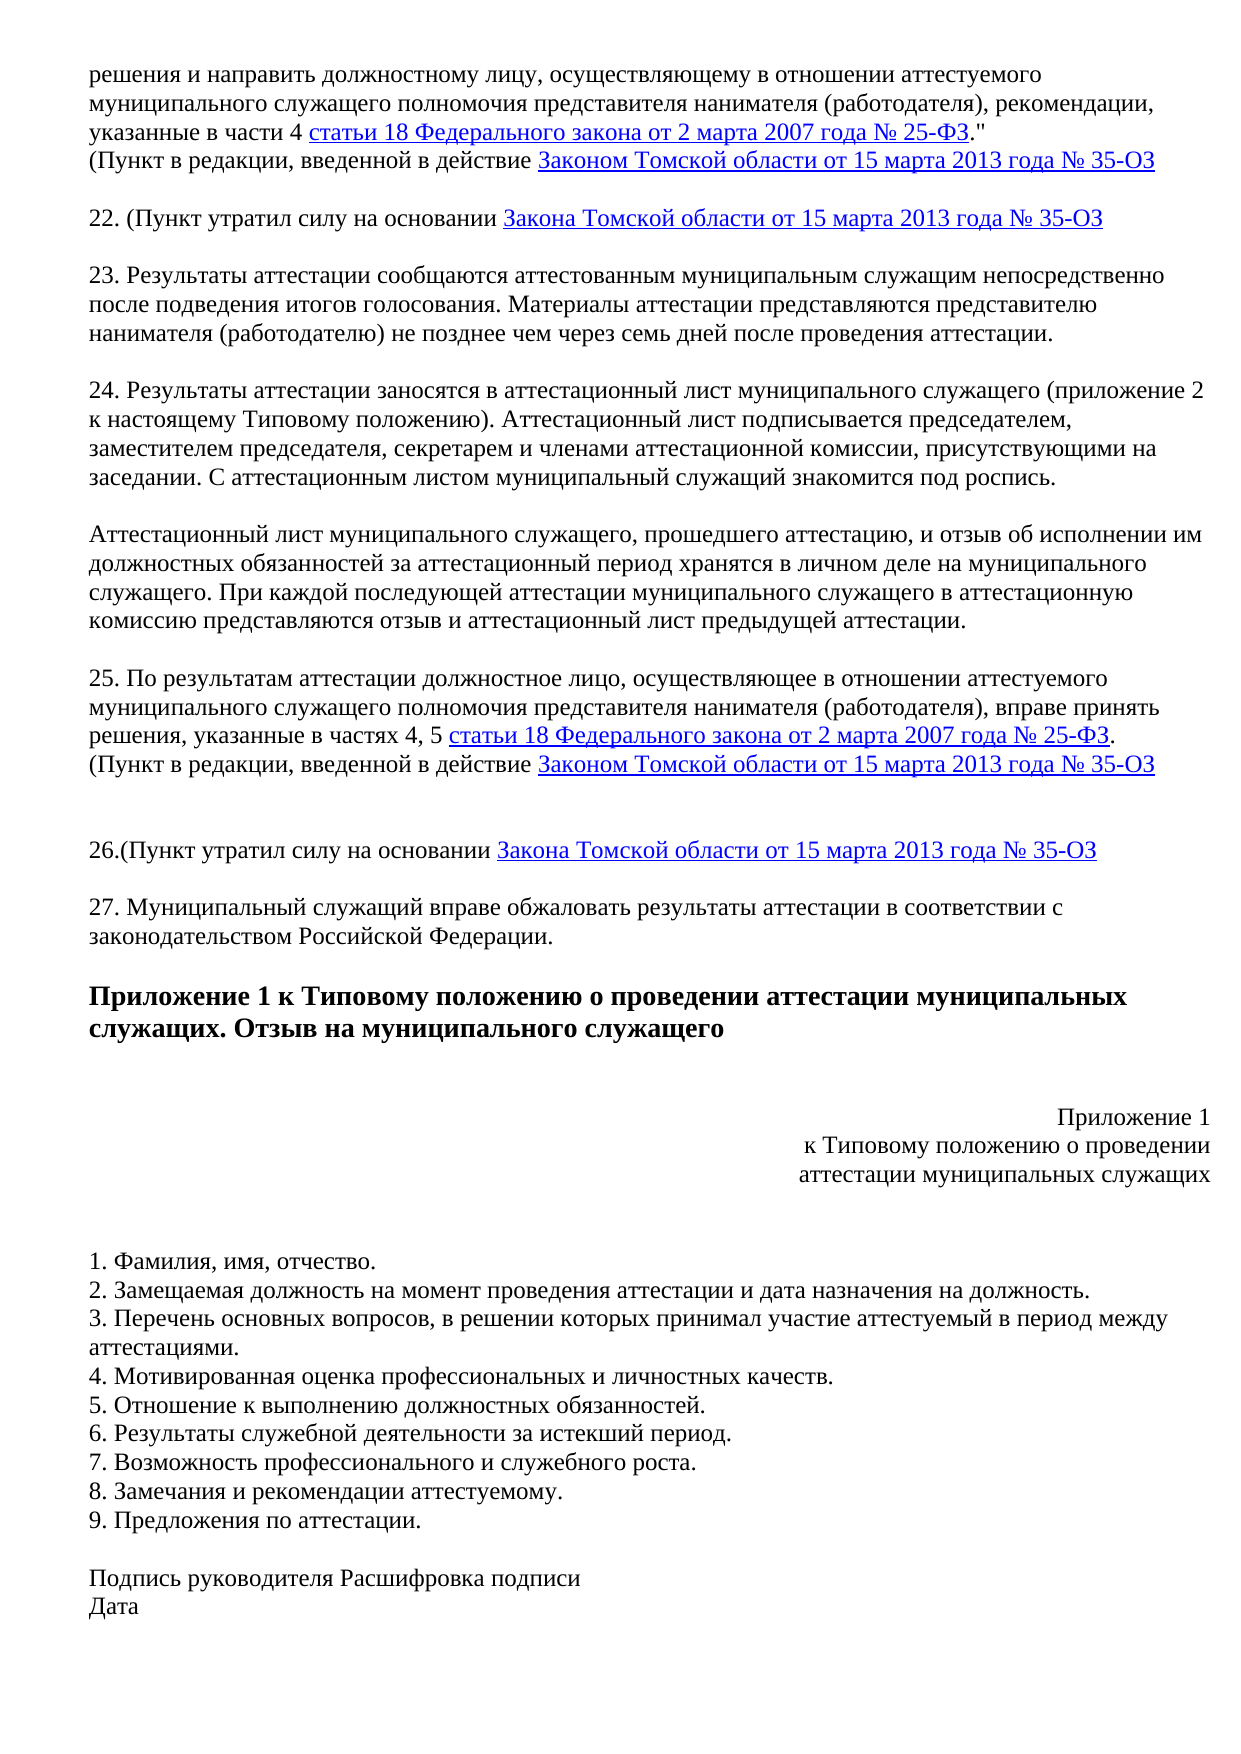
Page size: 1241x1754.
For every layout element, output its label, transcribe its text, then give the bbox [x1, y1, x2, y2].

text Приложение 1 к Типовому положению о проведении аттестации муниципальных служащих. Отзыв на муниципального служащего [89, 979, 1211, 1044]
text Приложение 1 к Типовому положению о проведении аттестации муниципальных служащих [89, 1073, 1211, 1188]
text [89, 59, 1211, 806]
text 26.(Пункт утратил силу на основании Закона Томской области от 15 марта 2013 года № 35-ОЗ 27. Муниципальный служащий вправе обжаловать результаты аттестации в соответствии с законодательством Российской Федерации. [89, 835, 1211, 950]
text 1. Фамилия, имя, отчество. 2. Замещаемая должность на момент проведения аттестации и дата назначения на должность. 3. Перечень основных вопросов, в решении которых принимал участие аттестуемый в период между аттестациями. 4. Мотивированная оценка профессиональных и личностных качеств. 5. Отношение к выполнению должностных обязанностей. 6. Результаты служебной деятельности за истекший период. 7. Возможность профессионального и служебного роста. 8. Замечания и рекомендации аттестуемому. 9. Предложения по аттестации. [89, 1217, 1211, 1533]
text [89, 1563, 1211, 1649]
